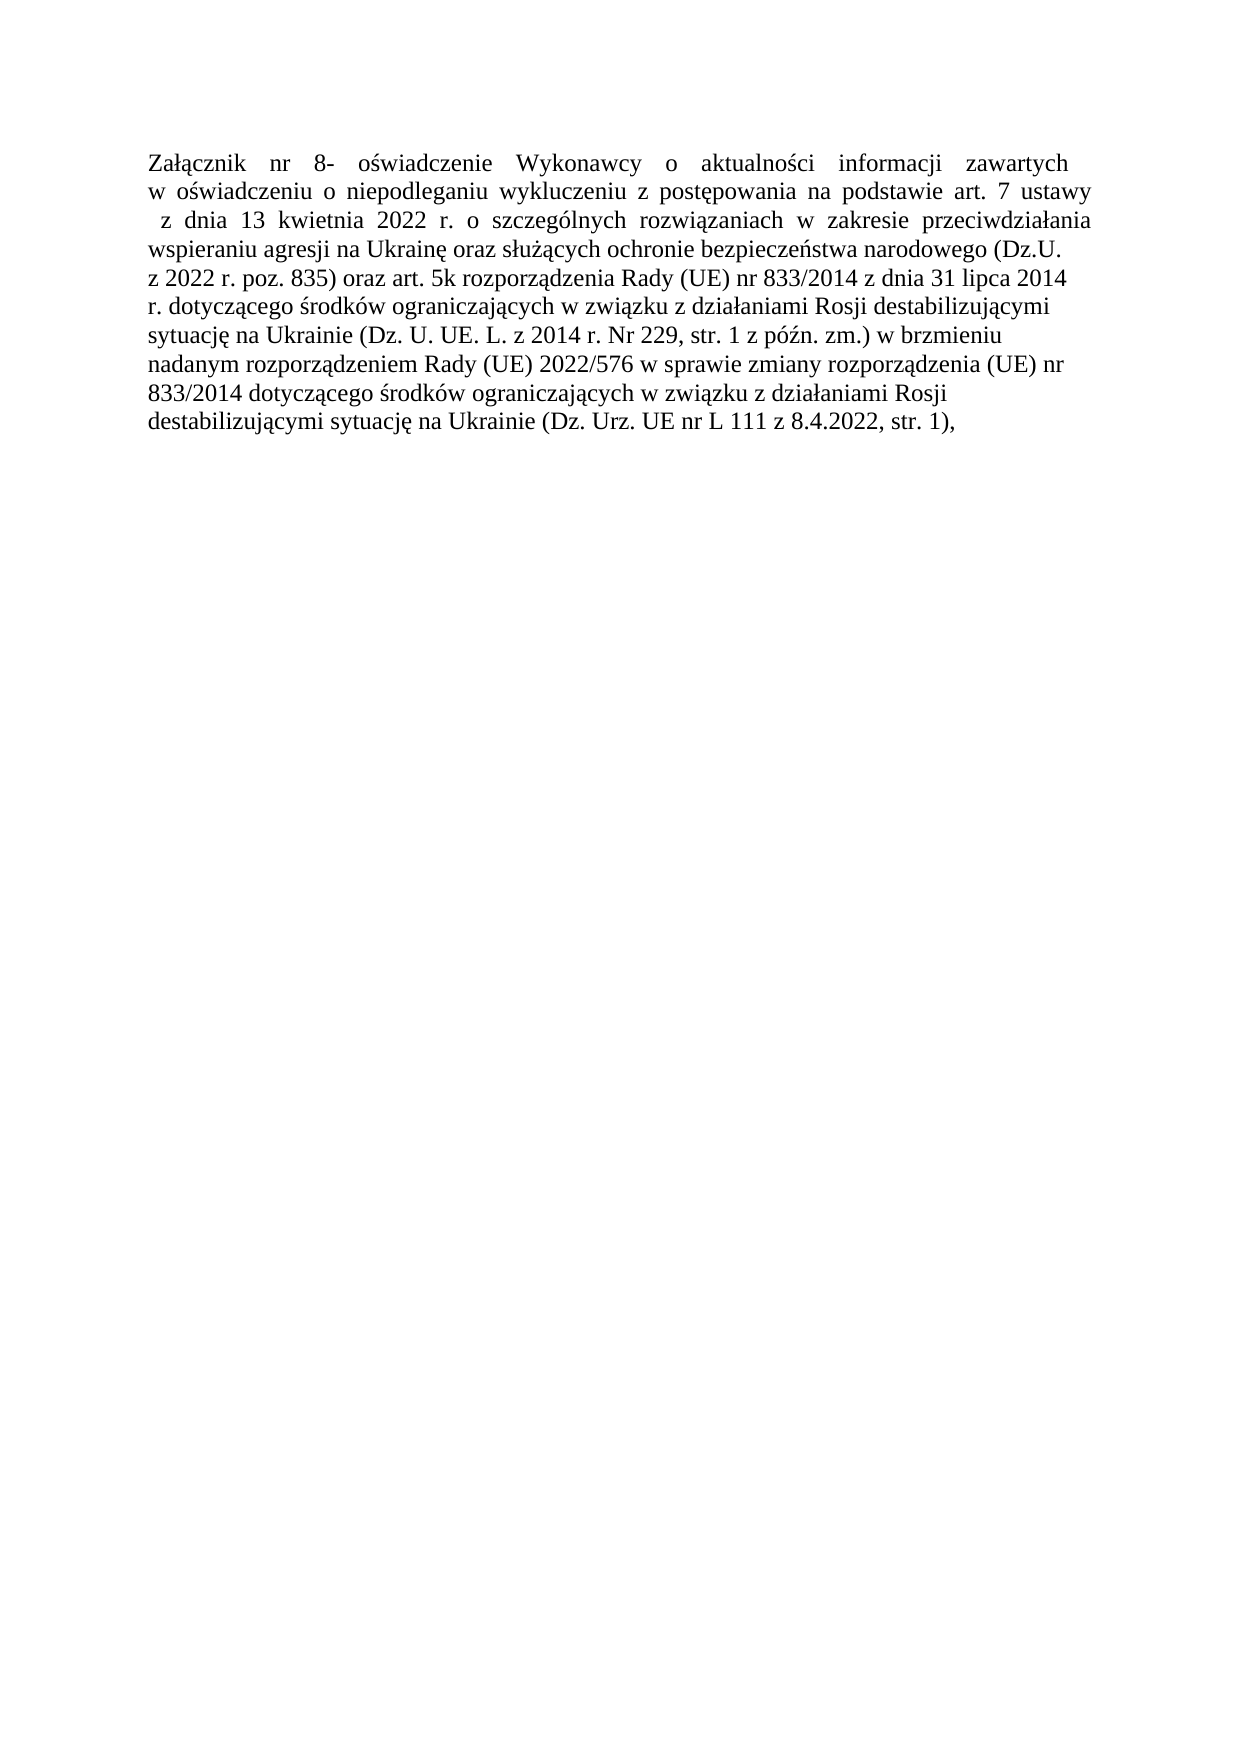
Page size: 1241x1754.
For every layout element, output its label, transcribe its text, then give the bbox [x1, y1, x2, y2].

text 833/2014 dotyczącego środków ograniczających w związku z działaniami Rosji [148, 378, 1093, 406]
text Załącznik nr 8- oświadczenie Wykonawcy o aktualności informacji zawartych w oświadczeniu o niepodleganiu wykluczeniu z postępowania na podstawie art. 7 ustawy z dnia 13 kwietnia 2022 r. o szczególnych rozwiązaniach w zakresie przeciwdziałania wspieraniu agresji na Ukrainę oraz służących ochronie bezpieczeństwa narodowego (Dz.U. [148, 148, 1093, 263]
text nadanym rozporządzeniem Rady (UE) 2022/576 w sprawie zmiany rozporządzenia (UE) nr [148, 349, 1093, 378]
text destabilizującymi sytuację na Ukrainie (Dz. Urz. UE nr L 111 z 8.4.2022, str. 1), [148, 406, 1093, 435]
text sytuację na Ukrainie (Dz. U. UE. L. z 2014 r. Nr 229, str. 1 z późn. zm.) w brzmieniu [148, 320, 1093, 349]
text r. dotyczącego środków ograniczających w związku z działaniami Rosji destabilizującymi [148, 291, 1093, 320]
text z 2022 r. poz. 835) oraz art. 5k rozporządzenia Rady (UE) nr 833/2014 z dnia 31 lipca 2014 [148, 263, 1093, 291]
